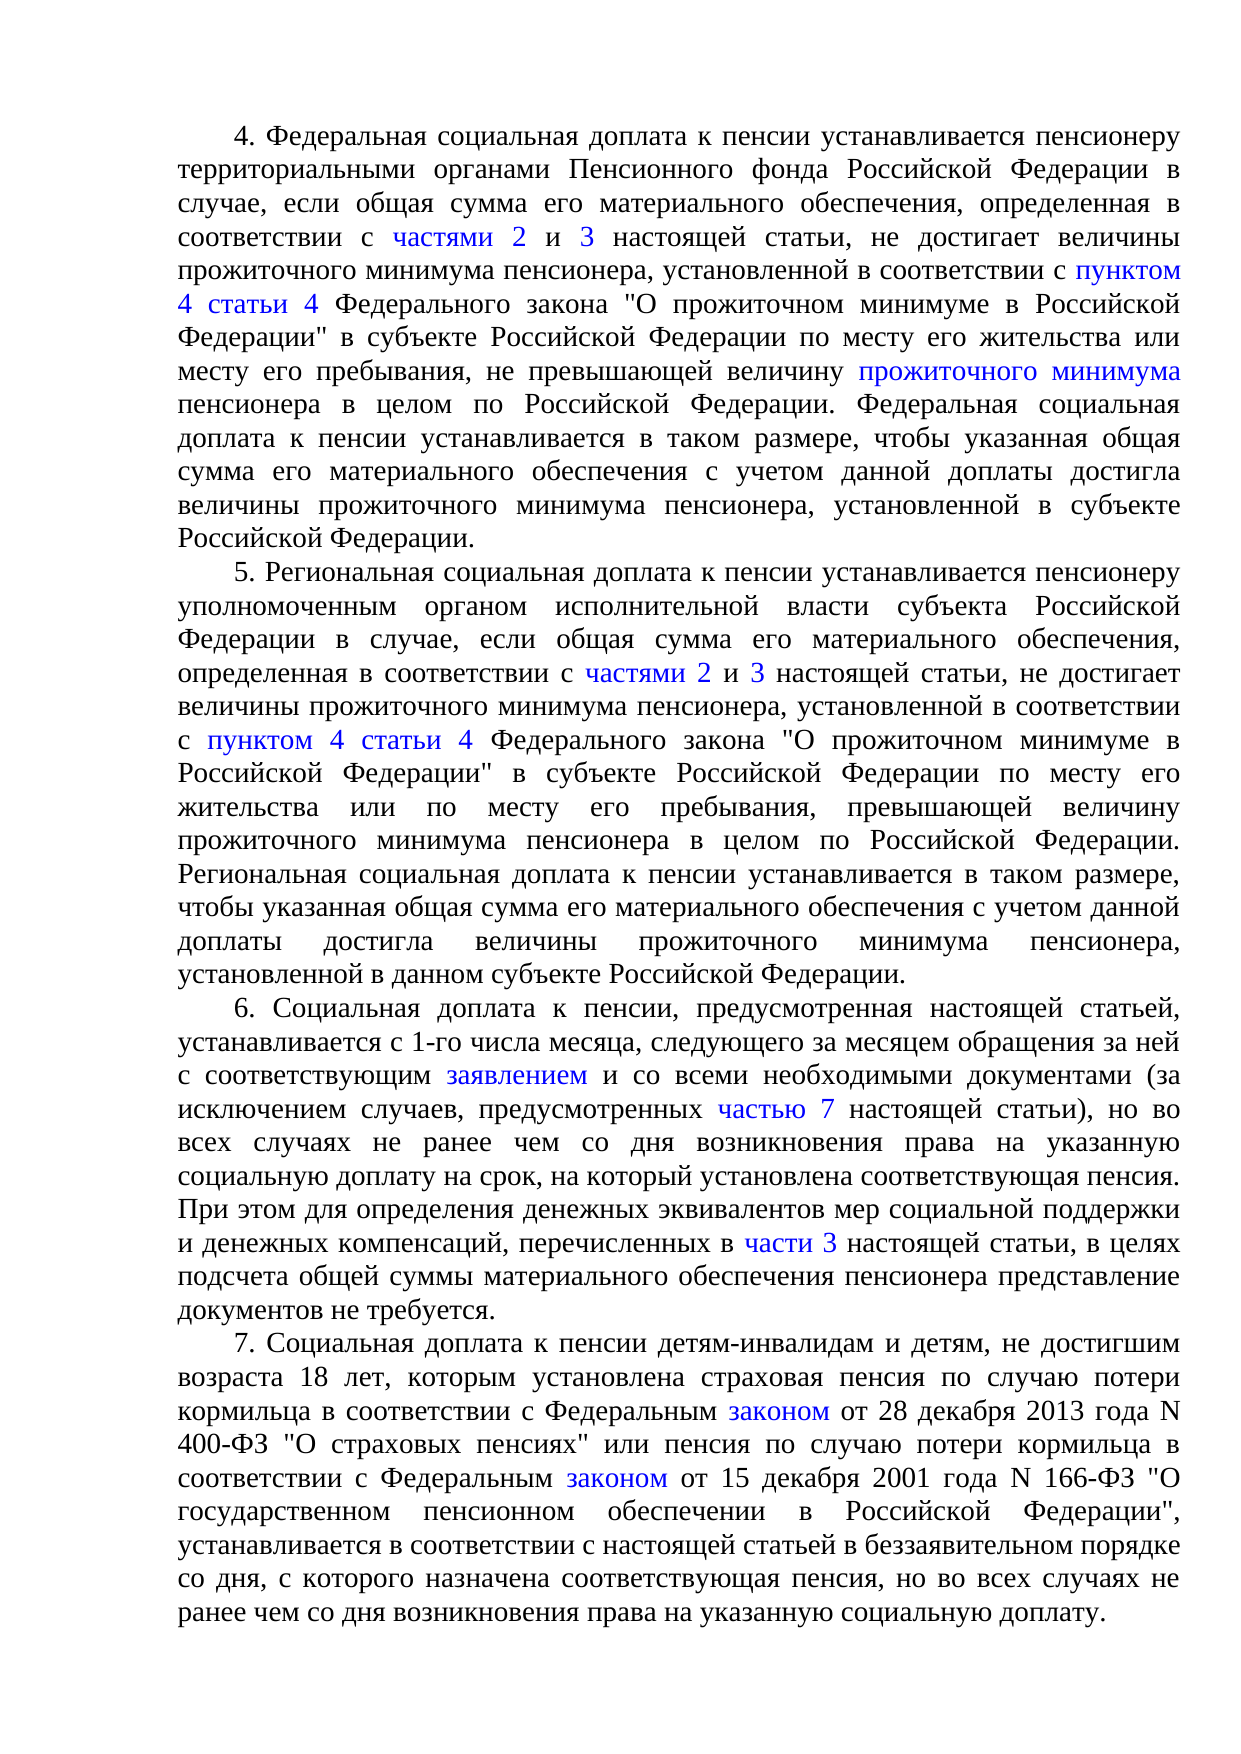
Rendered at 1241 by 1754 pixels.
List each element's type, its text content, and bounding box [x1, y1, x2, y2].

text 4. Федеральная социальная доплата к пенсии устанавливается пенсионеру территориальными органами Пенсионного фонда Российской Федерации в случае, если общая сумма его материального обеспечения, определенная в соответствии с частями 2 и 3 настоящей статьи, не достигает величины прожиточного минимума пенсионера, установленной в соответствии с пунктом 4 статьи 4 Федерального закона "О прожиточном минимуме в Российской Федерации" в субъекте Российской Федерации по месту его жительства или месту его пребывания, не превышающей величину прожиточного минимума пенсионера в целом по Российской Федерации. Федеральная социальная доплата к пенсии устанавливается в таком размере, чтобы указанная общая сумма его материального обеспечения с учетом данной доплаты достигла величины прожиточного минимума пенсионера, установленной в субъекте Российской Федерации. [177, 118, 1181, 554]
text 7. Социальная доплата к пенсии детям-инвалидам и детям, не достигшим возраста 18 лет, которым установлена страховая пенсия по случаю потери кормильца в соответствии с Федеральным законом от 28 декабря 2013 года N 400-ФЗ "О страховых пенсиях" или пенсия по случаю потери кормильца в соответствии с Федеральным законом от 15 декабря 2001 года N 166-ФЗ "О государственном пенсионном обеспечении в Российской Федерации", устанавливается в соответствии с настоящей статьей в беззаявительном порядке со дня, с которого назначена соответствующая пенсия, но во всех случаях не ранее чем со дня возникновения права на указанную социальную доплату. [177, 1326, 1181, 1627]
text 6. Социальная доплата к пенсии, предусмотренная настоящей статьей, устанавливается с 1-го числа месяца, следующего за месяцем обращения за ней с соответствующим заявлением и со всеми необходимыми документами (за исключением случаев, предусмотренных частью 7 настоящей статьи), но во всех случаях не ранее чем со дня возникновения права на указанную социальную доплату на срок, на который установлена соответствующая пенсия. При этом для определения денежных эквивалентов мер социальной поддержки и денежных компенсаций, перечисленных в части 3 настоящей статьи, в целях подсчета общей суммы материального обеспечения пенсионера представление документов не требуется. [177, 990, 1181, 1326]
text 5. Региональная социальная доплата к пенсии устанавливается пенсионеру уполномоченным органом исполнительной власти субъекта Российской Федерации в случае, если общая сумма его материального обеспечения, определенная в соответствии с частями 2 и 3 настоящей статьи, не достигает величины прожиточного минимума пенсионера, установленной в соответствии с пунктом 4 статьи 4 Федерального закона "О прожиточном минимуме в Российской Федерации" в субъекте Российской Федерации по месту его жительства или по месту его пребывания, превышающей величину прожиточного минимума пенсионера в целом по Российской Федерации. Региональная социальная доплата к пенсии устанавливается в таком размере, чтобы указанная общая сумма его материального обеспечения с учетом данной доплаты достигла величины прожиточного минимума пенсионера, установленной в данном субъекте Российской Федерации. [177, 554, 1181, 990]
